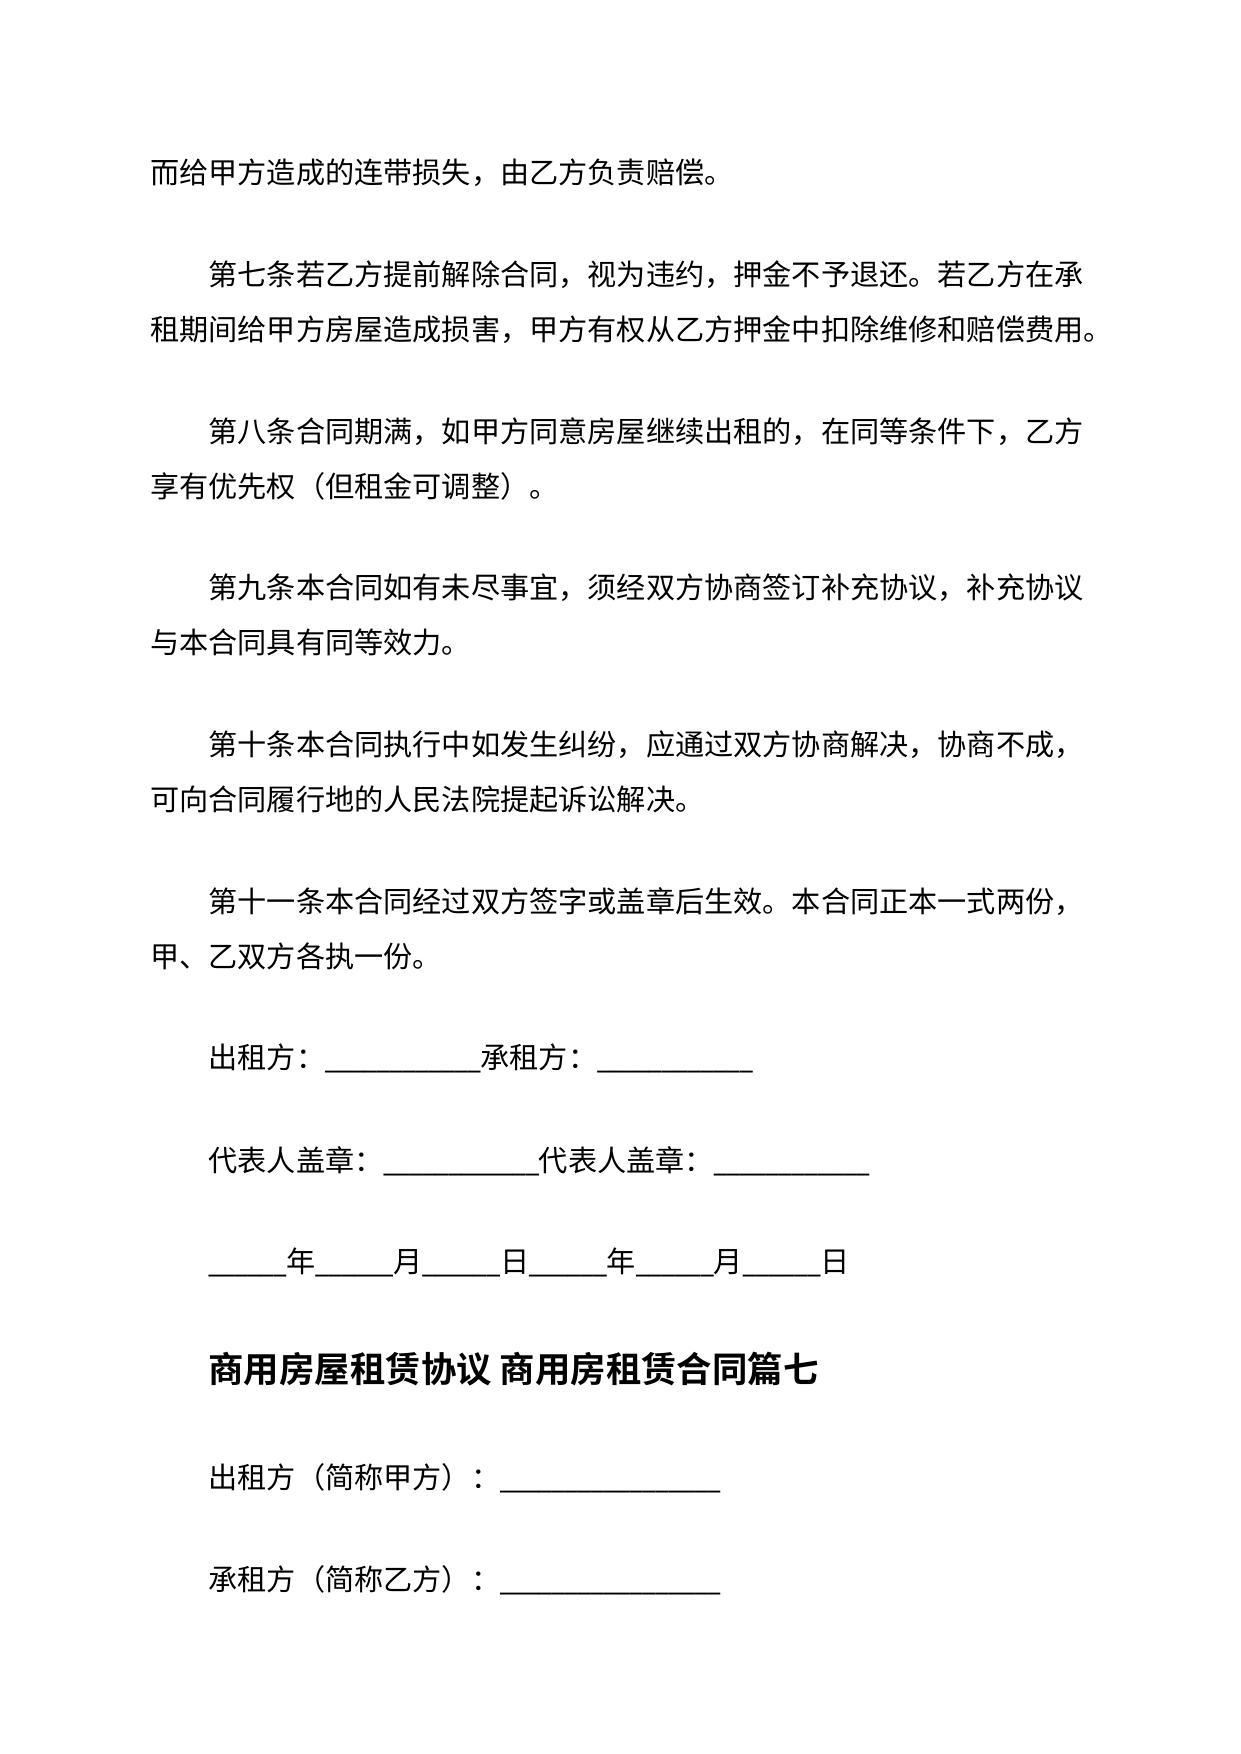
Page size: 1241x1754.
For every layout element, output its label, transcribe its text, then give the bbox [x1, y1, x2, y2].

text 出租方（简称甲方）：_________________ [150, 1454, 1090, 1497]
text 第十条本合同执行中如发生纠纷，应通过双方协商解决，协商不成，可向合同履行地的人民法院提起诉讼解决。 [150, 722, 1090, 819]
text 承租方（简称乙方）：_________________ [150, 1556, 1090, 1599]
text 商用房屋租赁协议 商用房租赁合同篇七 [150, 1341, 1090, 1392]
text 第九条本合同如有未尽事宜，须经双方协商签订补充协议，补充协议与本合同具有同等效力。 [150, 565, 1090, 662]
text 第七条若乙方提前解除合同，视为违约，押金不予退还。若乙方在承租期间给甲方房屋造成损害，甲方有权从乙方押金中扣除维修和赔偿费用。 [150, 252, 1090, 349]
text 出租方：____________承租方：____________ [150, 1035, 1090, 1077]
text 代表人盖章：____________代表人盖章：____________ [150, 1137, 1090, 1179]
text 第八条合同期满，如甲方同意房屋继续出租的，在同等条件下，乙方享有优先权（但租金可调整）。 [150, 408, 1090, 506]
text ______年______月______日______年______月______日 [150, 1239, 1090, 1281]
text 第十一条本合同经过双方签字或盖章后生效。本合同正本一式两份，甲、乙双方各执一份。 [150, 878, 1090, 976]
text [150, 150, 1090, 192]
